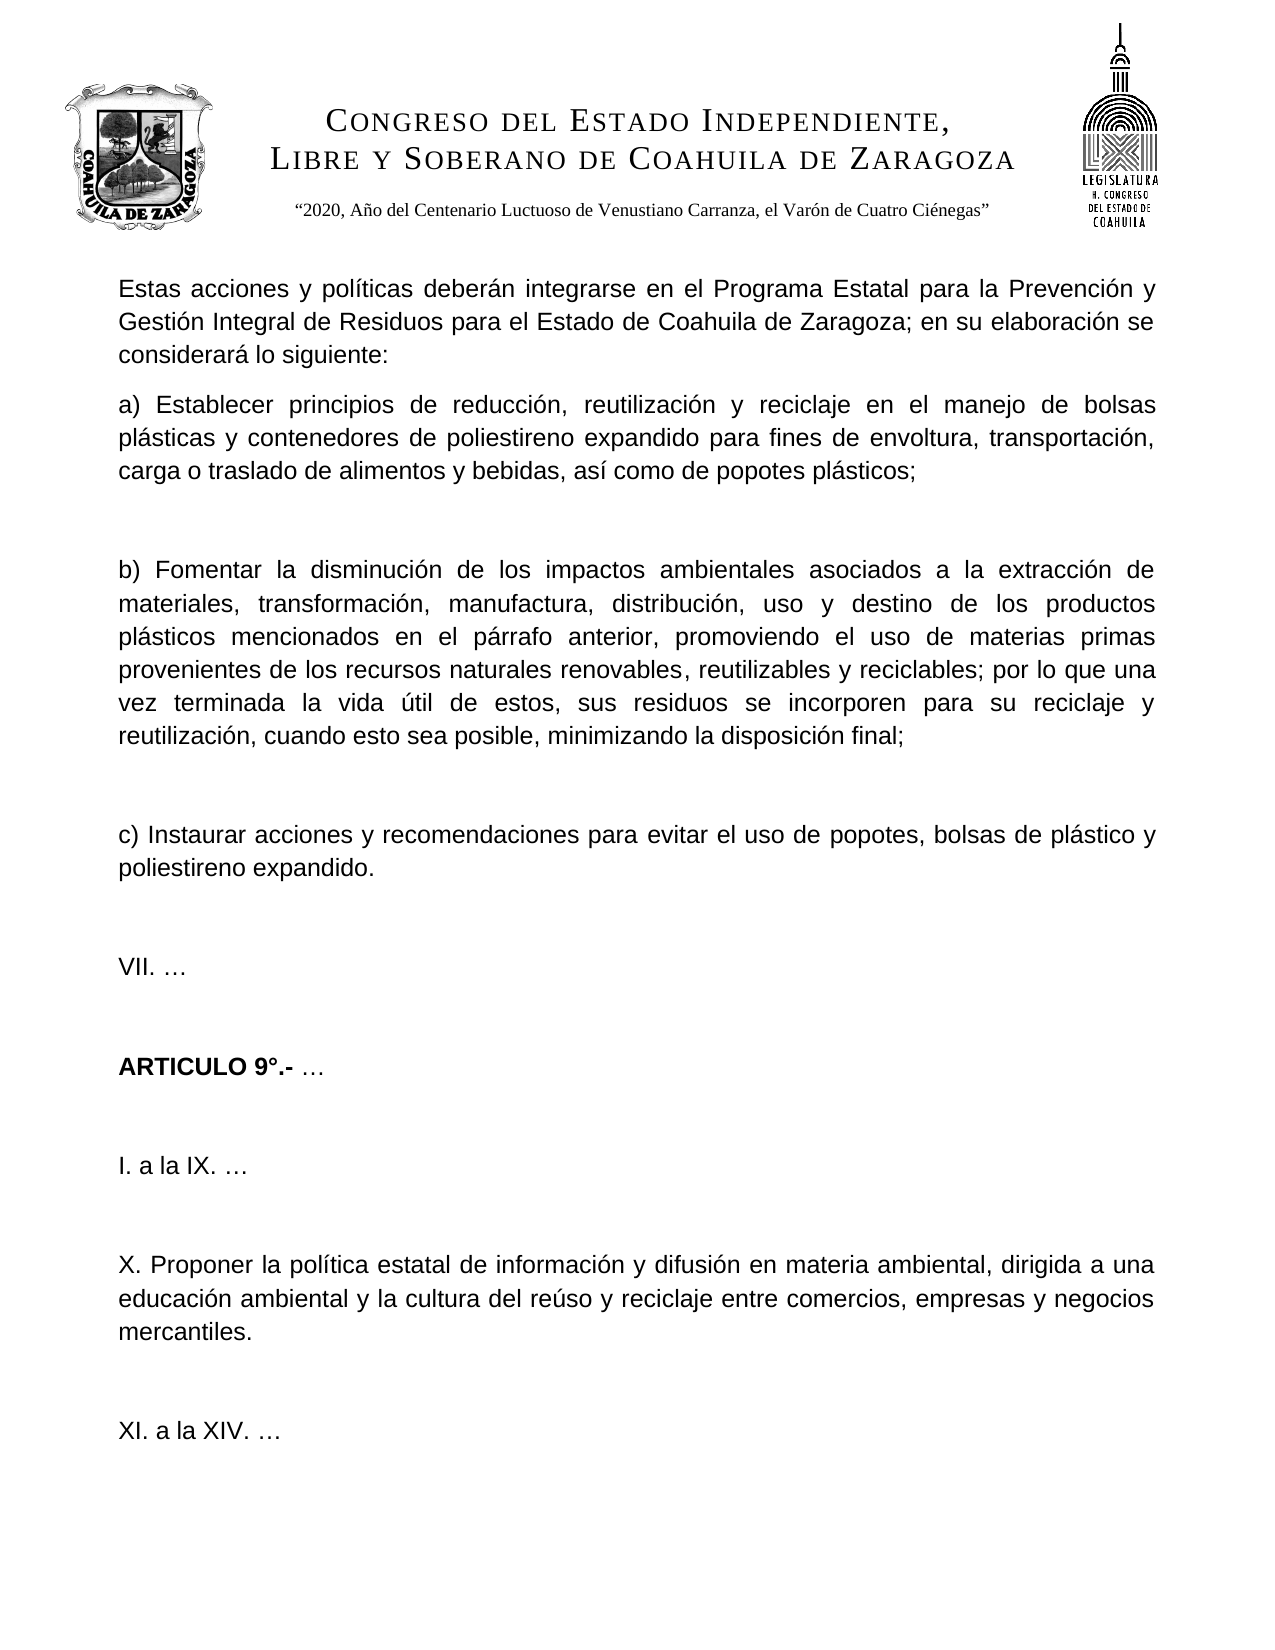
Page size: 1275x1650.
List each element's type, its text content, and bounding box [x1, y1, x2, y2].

picture [1083, 23, 1158, 227]
text a) Establecer principios de reducción, reutilización y reciclaje en el manejo de bolsas plásticas y contenedores de poliestireno expandido para fines de envoltura, transportación, carga o traslado de alimentos y bebidas, así como de popotes plásticos; [118, 390, 1157, 485]
picture [64, 84, 213, 230]
text Estas acciones y políticas deberán integrarse en el Programa Estatal para la Prevención y Gestión Integral de Residuos para el Estado de Coahuila de Zaragoza; en su elaboración se considerará lo siguiente: [118, 274, 1157, 369]
text I. a la IX. … [118, 1151, 1157, 1180]
text ARTICULO 9°.- … [118, 1052, 1157, 1081]
text b) Fomentar la disminución de los impactos ambientales asociados a la extracción de materiales, transformación, manufactura, distribución, uso y destino de los productos plásticos mencionados en el párrafo anterior, promoviendo el uso de materias primas provenientes de los recursos naturales renovables, reutilizables y reciclables; por lo que una vez terminada la vida útil de estos, sus residuos se incorporen para su reciclaje y reutilización, cuando esto sea posible, minimizando la disposición final; [118, 556, 1157, 749]
text XI. a la XIV. … [118, 1416, 1157, 1445]
text VII. … [118, 952, 1157, 981]
text c) Instaurar acciones y recomendaciones para evitar el uso de popotes, bolsas de plástico y poliestireno expandido. [118, 820, 1157, 882]
text X. Proponer la política estatal de información y difusión en materia ambiental, dirigida a una educación ambiental y la cultura del reúso y reciclaje entre comercios, empresas y negocios mercantiles. [118, 1251, 1157, 1345]
